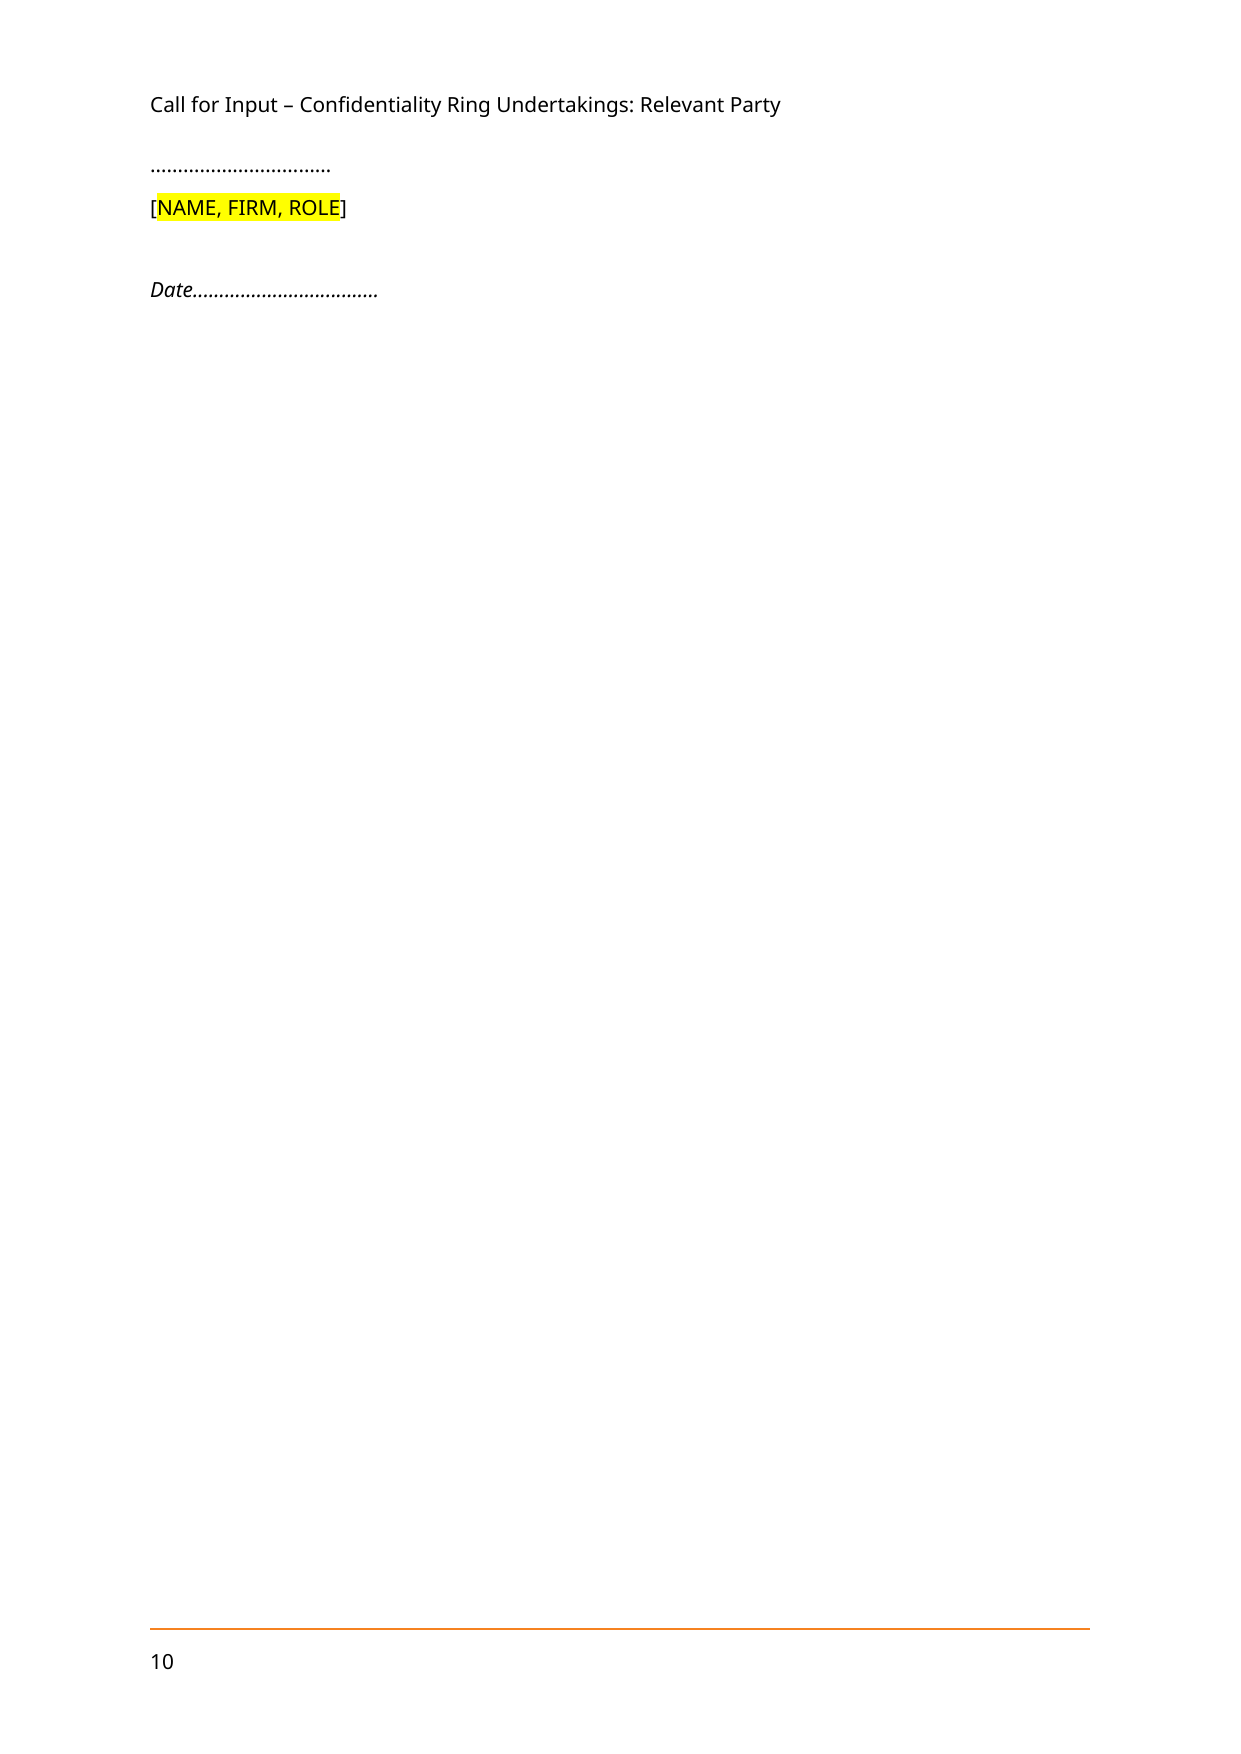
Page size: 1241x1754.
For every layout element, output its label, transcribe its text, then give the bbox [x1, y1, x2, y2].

text …………………………… [NAME, FIRM, ROLE] [150, 150, 1090, 221]
text Date................................... [150, 275, 1090, 304]
